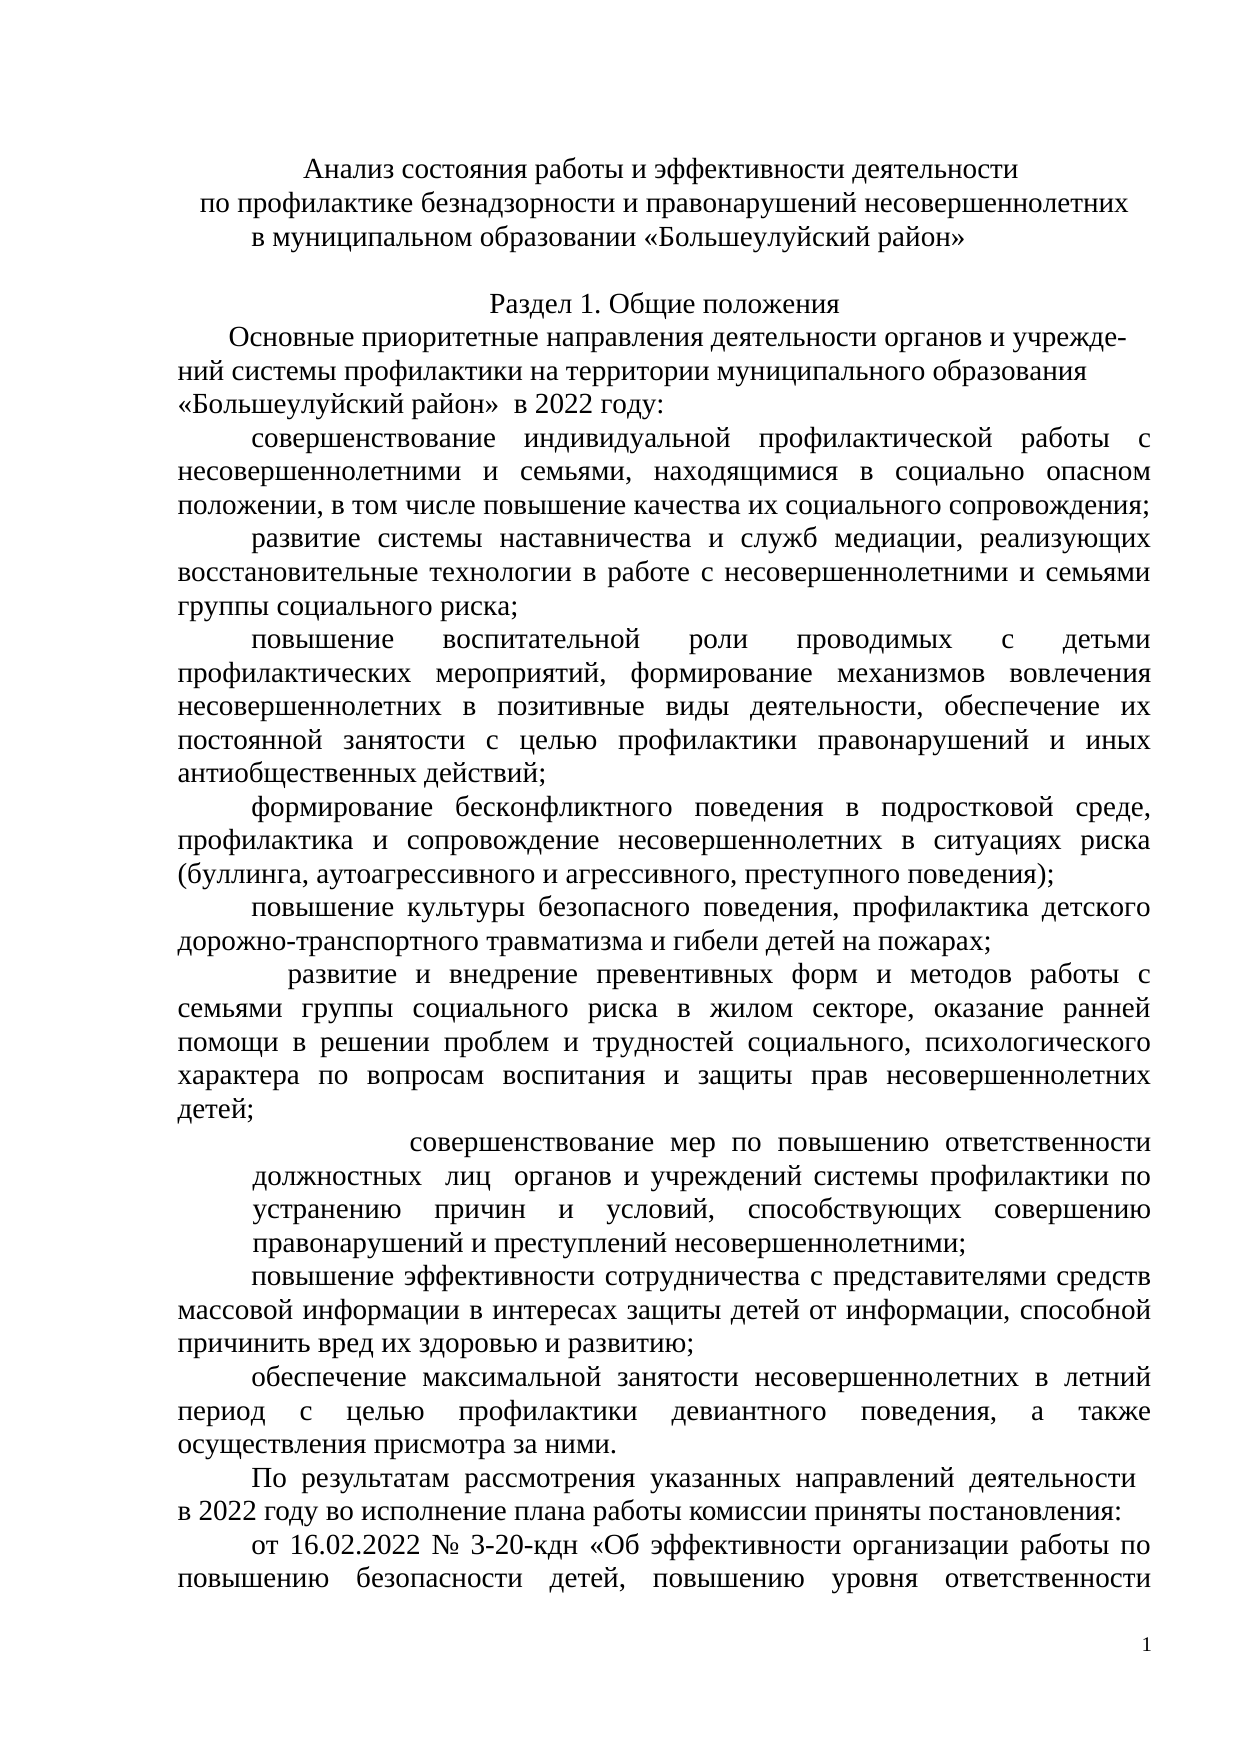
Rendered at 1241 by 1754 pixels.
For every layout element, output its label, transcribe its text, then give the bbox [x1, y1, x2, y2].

text Основные приоритетные направления деятельности органов и учрежде-ний системы профилактики на территории муниципального образования «Большеулуйский район» в 2022 году: [177, 319, 1152, 420]
text развитие и внедрение превентивных форм и методов работы с семьями группы социального риска в жилом секторе, оказание ранней помощи в решении проблем и трудностей социального, психологического характера по вопросам воспитания и защиты прав несовершеннолетних детей; [177, 957, 1152, 1124]
text в муниципальном образовании «Большеулуйский район» [177, 219, 1152, 252]
text совершенствование индивидуальной профилактической работы с несовершеннолетними и семьями, находящимися в социально опасном положении, в том числе повышение качества их социального сопровождения; [177, 420, 1152, 521]
text обеспечение максимальной занятости несовершеннолетних в летний период с целью профилактики девиантного поведения, а также осуществления присмотра за ними. [177, 1359, 1152, 1460]
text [177, 1527, 1152, 1594]
list совершенствование мер по повышению ответственности должностных лиц органов и учреждений системы профилактики по устранению причин и условий, способствующих совершению правонарушений и преступлений несовершеннолетними; [252, 1124, 1152, 1258]
text повышение воспитательной роли проводимых с детьми профилактических мероприятий, формирование механизмов вовлечения несовершеннолетних в позитивные виды деятельности, обеспечение их постоянной занятости с целью профилактики правонарушений и иных антиобщественных действий; [177, 621, 1152, 789]
text По результатам рассмотрения указанных направлений деятельности в 2022 году во исполнение плана работы комиссии приняты постановления: [177, 1460, 1152, 1527]
text развитие системы наставничества и служб медиации, реализующих восстановительные технологии в работе с несовершеннолетними и семьями группы социального риска; [177, 521, 1152, 621]
text Анализ состояния работы и эффективности деятельности по профилактике безнадзорности и правонарушений несовершеннолетних [177, 118, 1152, 219]
text Раздел 1. Общие положения [177, 286, 1152, 319]
text формирование бесконфликтного поведения в подростковой среде, профилактика и сопровождение несовершеннолетних в ситуациях риска (буллинга, аутоагрессивного и агрессивного, преступного поведения); [177, 789, 1152, 889]
text повышение культуры безопасного поведения, профилактика детского дорожно-транспортного травматизма и гибели детей на пожарах; [177, 889, 1152, 957]
text повышение эффективности сотрудничества с представителями средств массовой информации в интересах защиты детей от информации, способной причинить вред их здоровью и развитию; [177, 1258, 1152, 1359]
